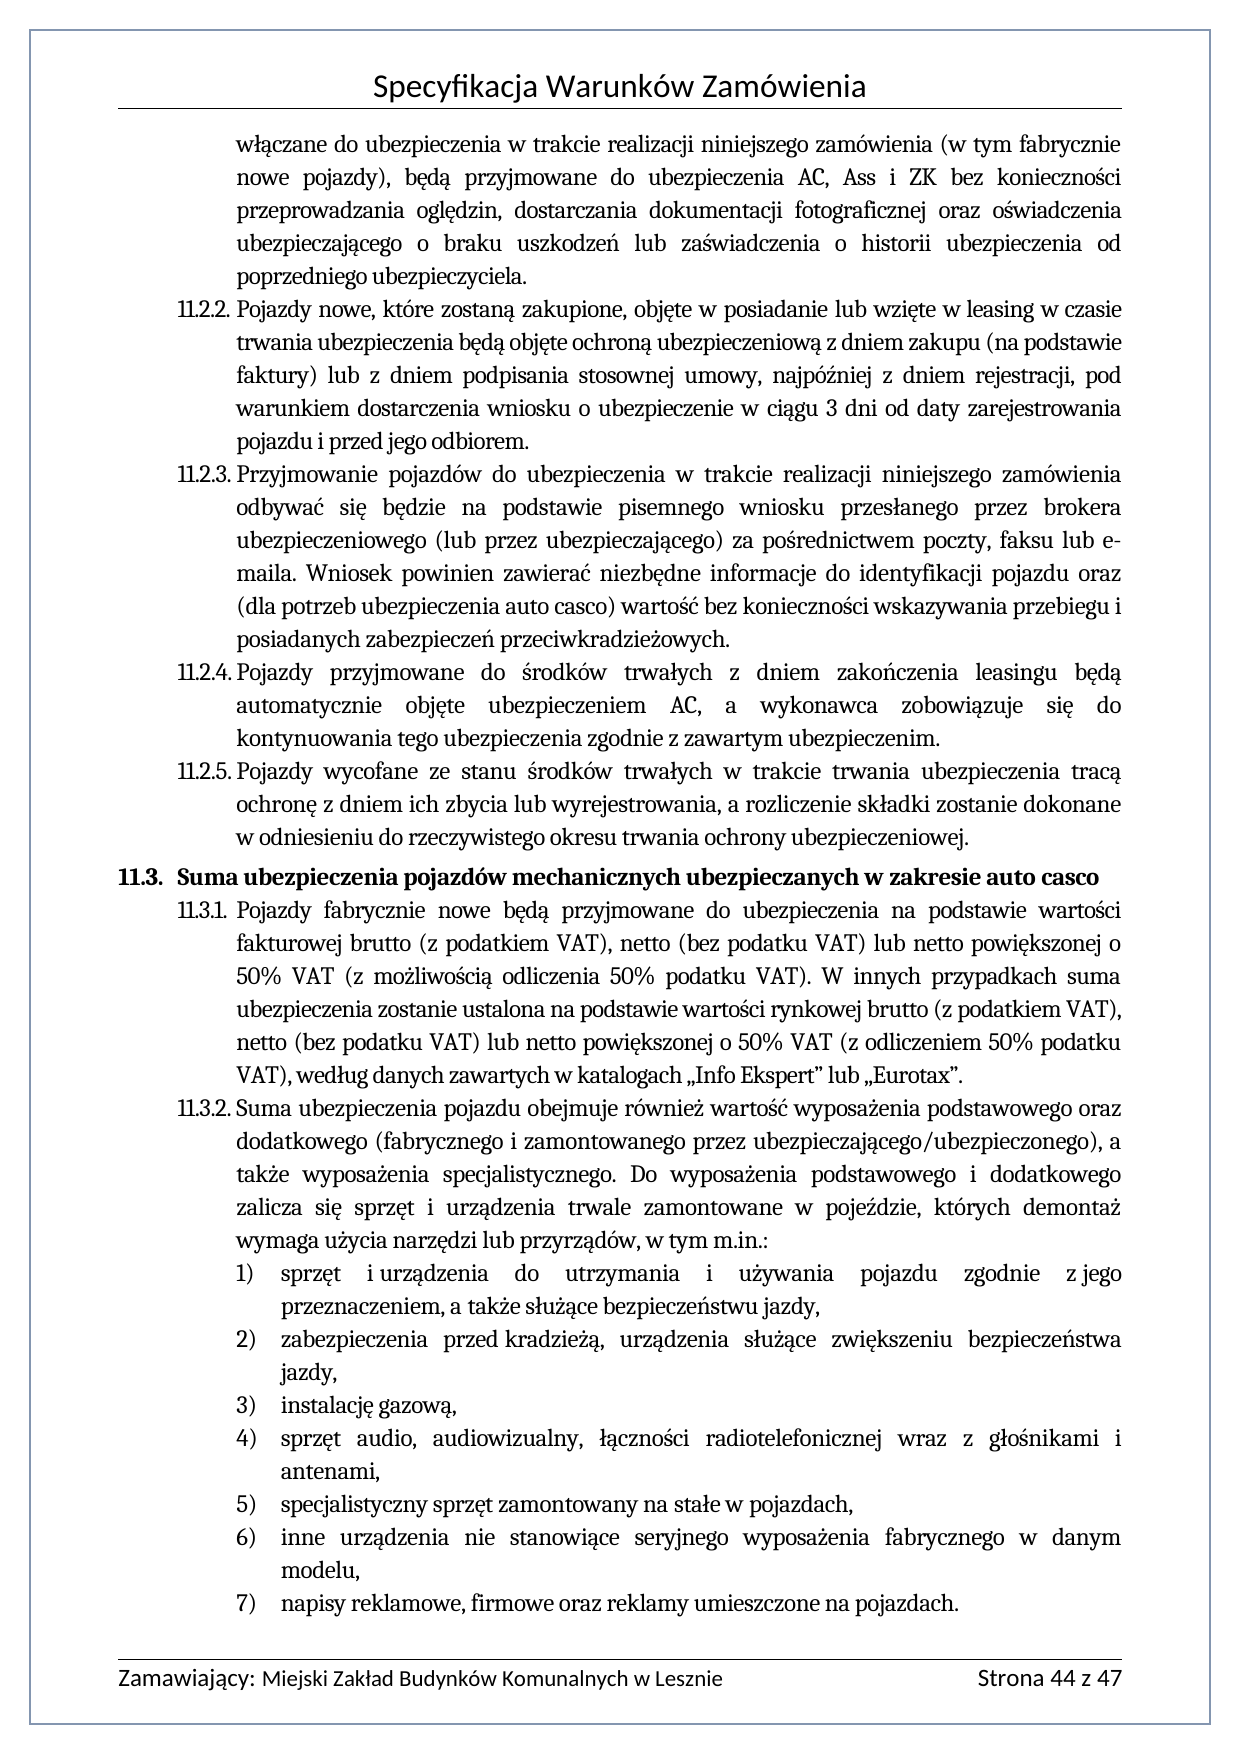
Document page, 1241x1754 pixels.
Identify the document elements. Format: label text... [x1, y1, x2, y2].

list Pojazdy wycofane ze stanu środków trwałych w trakcie trwania ubezpieczenia tracą ochronę z dniem ich zbycia lub wyrejestrowania, a rozliczenie składki zostanie dokonane w odniesieniu do rzeczywistego okresu trwania ochrony ubezpieczeniowej. [177, 757, 1122, 852]
list zabezpieczenia przed kradzieżą, urządzenia służące zwiększeniu bezpieczeństwa jazdy, [236, 1325, 1122, 1387]
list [177, 130, 1122, 291]
list specjalistyczny sprzęt zamontowany na stałe w pojazdach, [236, 1490, 1122, 1519]
list Pojazdy nowe, które zostaną zakupione, objęte w posiadanie lub wzięte w leasing w czasie trwania ubezpieczenia będą objęte ochroną ubezpieczeniową z dniem zakupu (na podstawie faktury) lub z dniem podpisania stosownej umowy, najpóźniej z dniem rejestracji, pod warunkiem dostarczenia wniosku o ubezpieczenie w ciągu 3 dni od daty zarejestrowania pojazdu i przed jego odbiorem. [177, 295, 1122, 456]
list Suma ubezpieczenia pojazdu obejmuje również wartość wyposażenia podstawowego oraz dodatkowego (fabrycznego i zamontowanego przez ubezpieczającego/ubezpieczonego), a także wyposażenia specjalistycznego. Do wyposażenia podstawowego i dodatkowego zalicza się sprzęt i urządzenia trwale zamontowane w pojeździe, których demontaż wymaga użycia narzędzi lub przyrządów, w tym m.in.: [177, 1094, 1122, 1254]
list Przyjmowanie pojazdów do ubezpieczenia w trakcie realizacji niniejszego zamówienia odbywać się będzie na podstawie pisemnego wniosku przesłanego przez brokera ubezpieczeniowego (lub przez ubezpieczającego) za pośrednictwem poczty, faksu lub e-maila. Wniosek powinien zawierać niezbędne informacje do identyfikacji pojazdu oraz (dla potrzeb ubezpieczenia auto casco) wartość bez konieczności wskazywania przebiegu i posiadanych zabezpieczeń przeciwkradzieżowych. [177, 460, 1122, 654]
list Pojazdy fabrycznie nowe będą przyjmowane do ubezpieczenia na podstawie wartości fakturowej brutto (z podatkiem VAT), netto (bez podatku VAT) lub netto powiększonej o 50% VAT (z możliwością odliczenia 50% podatku VAT). W innych przypadkach suma ubezpieczenia zostanie ustalona na podstawie wartości rynkowej brutto (z podatkiem VAT), netto (bez podatku VAT) lub netto powiększonej o 50% VAT (z odliczeniem 50% podatku VAT), według danych zawartych w katalogach „Info Ekspert” lub „Eurotax”. [177, 896, 1122, 1089]
list sprzęt i urządzenia do utrzymania i używania pojazdu zgodnie z jego przeznaczeniem, a także służące bezpieczeństwu jazdy, [236, 1259, 1122, 1321]
list sprzęt audio, audiowizualny, łączności radiotelefonicznej wraz z głośnikami i antenami, [236, 1424, 1122, 1486]
list inne urządzenia nie stanowiące seryjnego wyposażenia fabrycznego w danym modelu, [236, 1523, 1122, 1585]
list Pojazdy przyjmowane do środków trwałych z dniem zakończenia leasingu będą automatycznie objęte ubezpieczeniem AC, a wykonawca zobowiązuje się do kontynuowania tego ubezpieczenia zgodnie z zawartym ubezpieczenim. [177, 658, 1122, 753]
list napisy reklamowe, firmowe oraz reklamy umieszczone na pojazdach. [236, 1589, 1122, 1618]
list instalację gazową, [236, 1391, 1122, 1420]
list Suma ubezpieczenia pojazdów mechanicznych ubezpieczanych w zakresie auto casco [118, 863, 1122, 891]
